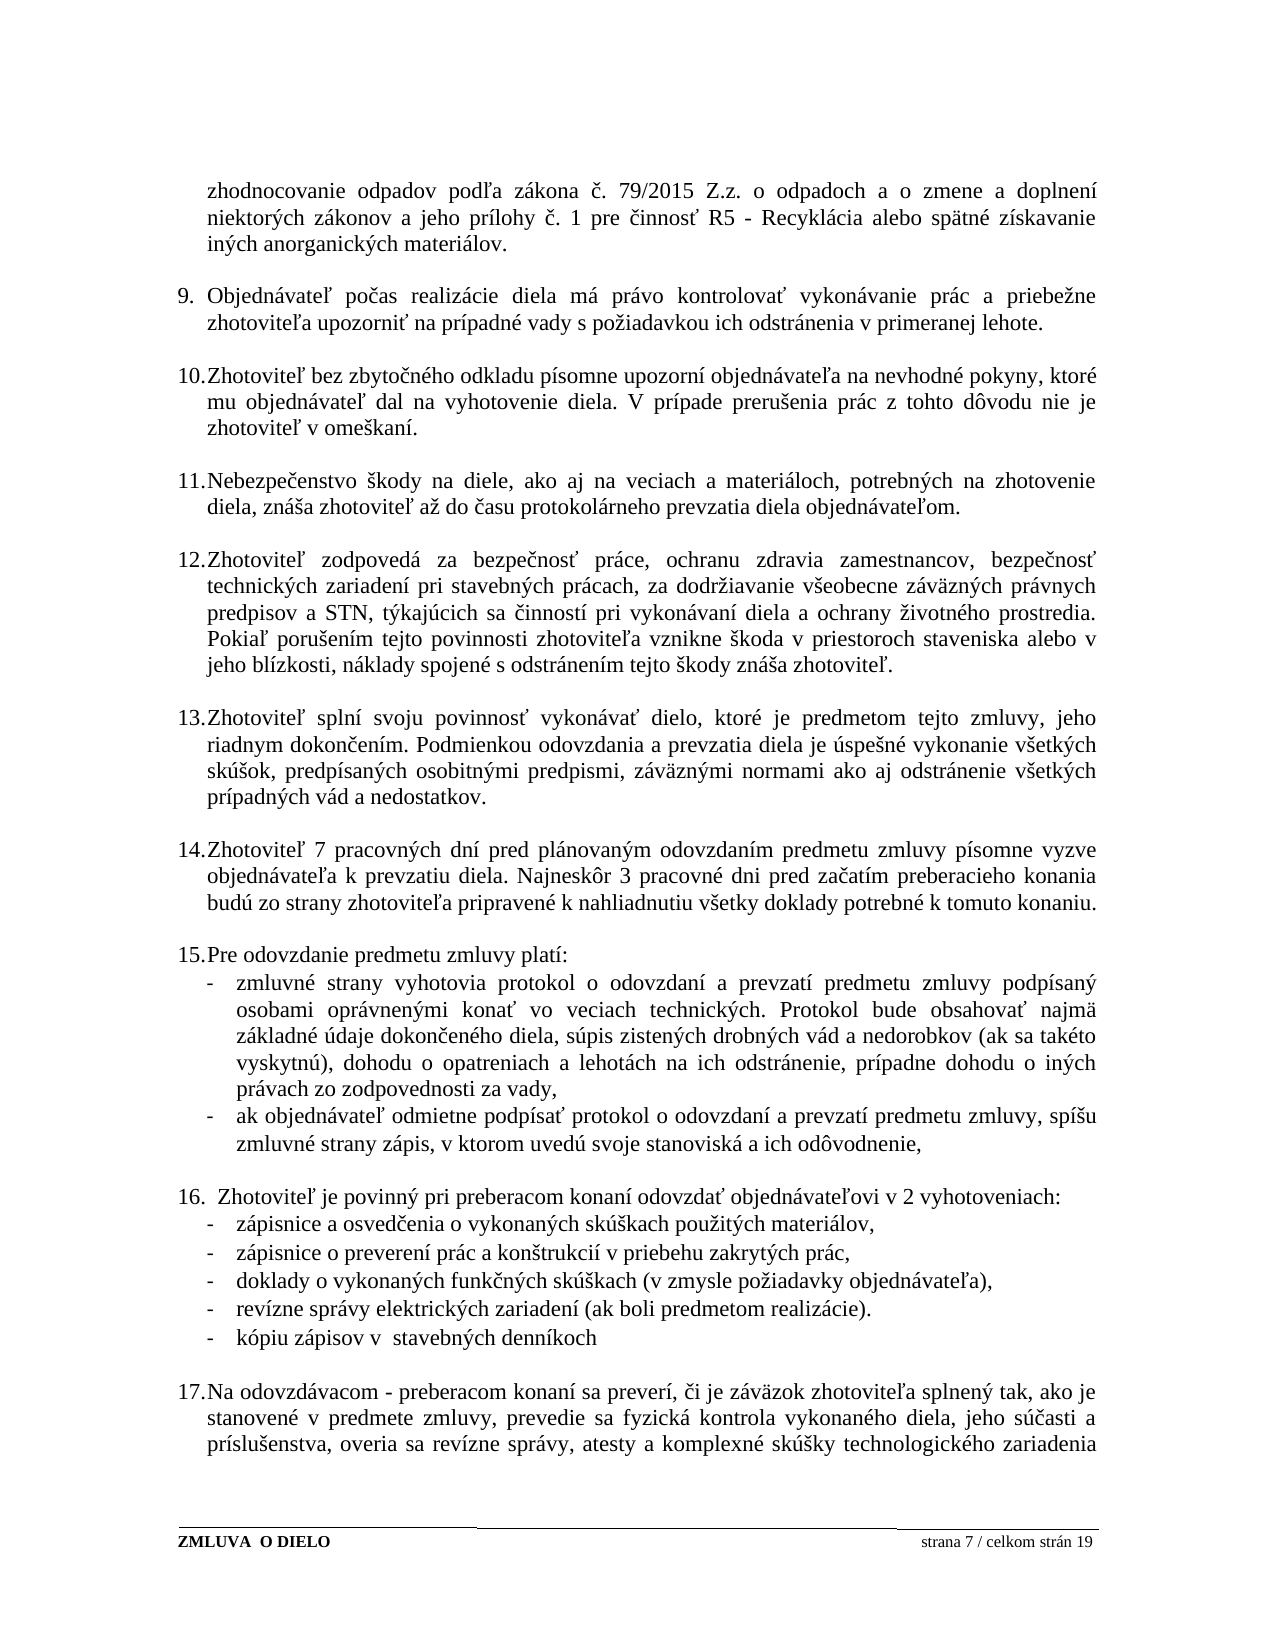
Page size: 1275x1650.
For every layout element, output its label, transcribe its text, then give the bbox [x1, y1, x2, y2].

list Zhotoviteľ splní svoju povinnosť vykonávať dielo, ktoré je predmetom tejto zmluvy, jeho riadnym dokončením. Podmienkou odovzdania a prevzatia diela je úspešné vykonanie všetkých skúšok, predpísaných osobitnými predpismi, záväznými normami ako aj odstránenie všetkých prípadných vád a nedostatkov. [177, 704, 1098, 810]
list Zhotoviteľ bez zbytočného odkladu písomne upozorní objednávateľa na nevhodné pokyny, ktoré mu objednávateľ dal na vyhotovenie diela. V prípade prerušenia prác z tohto dôvodu nie je zhotoviteľ v omeškaní. [177, 362, 1098, 441]
list doklady o vykonaných funkčných skúškach (v zmysle požiadavky objednávateľa), [207, 1266, 1098, 1294]
list Zhotoviteľ 7 pracovných dní pred plánovaným odovzdaním predmetu zmluvy písomne vyzve objednávateľa k prevzatiu diela. Najneskôr 3 pracovné dni pred začatím preberacieho konania budú zo strany zhotoviteľa pripravené k nahliadnutiu všetky doklady potrebné k tomuto konaniu. [177, 836, 1098, 915]
list revízne správy elektrických zariadení (ak boli predmetom realizácie). [207, 1294, 1098, 1323]
list Objednávateľ počas realizácie diela má právo kontrolovať vykonávanie prác a priebežne zhotoviteľa upozorniť na prípadné vady s požiadavkou ich odstránenia v primeranej lehote. [177, 283, 1098, 335]
list zápisnice a osvedčenia o vykonaných skúškach použitých materiálov, [207, 1209, 1098, 1238]
list Zhotoviteľ zodpovedá za bezpečnosť práce, ochranu zdravia zamestnancov, bezpečnosť technických zariadení pri stavebných prácach, za dodržiavanie všeobecne záväzných právnych predpisov a STN, týkajúcich sa činností pri vykonávaní diela a ochrany životného prostredia. Pokiaľ porušením tejto povinnosti zhotoviteľa vznikne škoda v priestoroch staveniska alebo v jeho blízkosti, náklady spojené s odstránením tejto škody znáša zhotoviteľ. [177, 546, 1098, 678]
list kópiu zápisov v stavebných denníkoch [207, 1323, 1098, 1351]
text 16. Zhotoviteľ je povinný pri preberacom konaní odovzdať objednávateľovi v 2 vyhotoveniach: [177, 1183, 1098, 1209]
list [177, 177, 1098, 256]
list ak objednávateľ odmietne podpísať protokol o odovzdaní a prevzatí predmetu zmluvy, spíšu zmluvné strany zápis, v ktorom uvedú svoje stanoviská a ich odôvodnenie, [207, 1102, 1098, 1156]
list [177, 1378, 1098, 1457]
list Nebezpečenstvo škody na diele, ako aj na veciach a materiáloch, potrebných na zhotovenie diela, znáša zhotoviteľ až do času protokolárneho prevzatia diela objednávateľom. [177, 467, 1098, 520]
list zmluvné strany vyhotovia protokol o odovzdaní a prevzatí predmetu zmluvy podpísaný osobami oprávnenými konať vo veciach technických. Protokol bude obsahovať najmä základné údaje dokončeného diela, súpis zistených drobných vád a nedorobkov (ak sa takéto vyskytnú), dohodu o opatreniach a lehotách na ich odstránenie, prípadne dohodu o iných právach zo zodpovednosti za vady, [207, 968, 1098, 1102]
list zápisnice o preverení prác a konštrukcií v priebehu zakrytých prác, [207, 1238, 1098, 1266]
list Pre odovzdanie predmetu zmluvy platí: [177, 941, 1098, 968]
